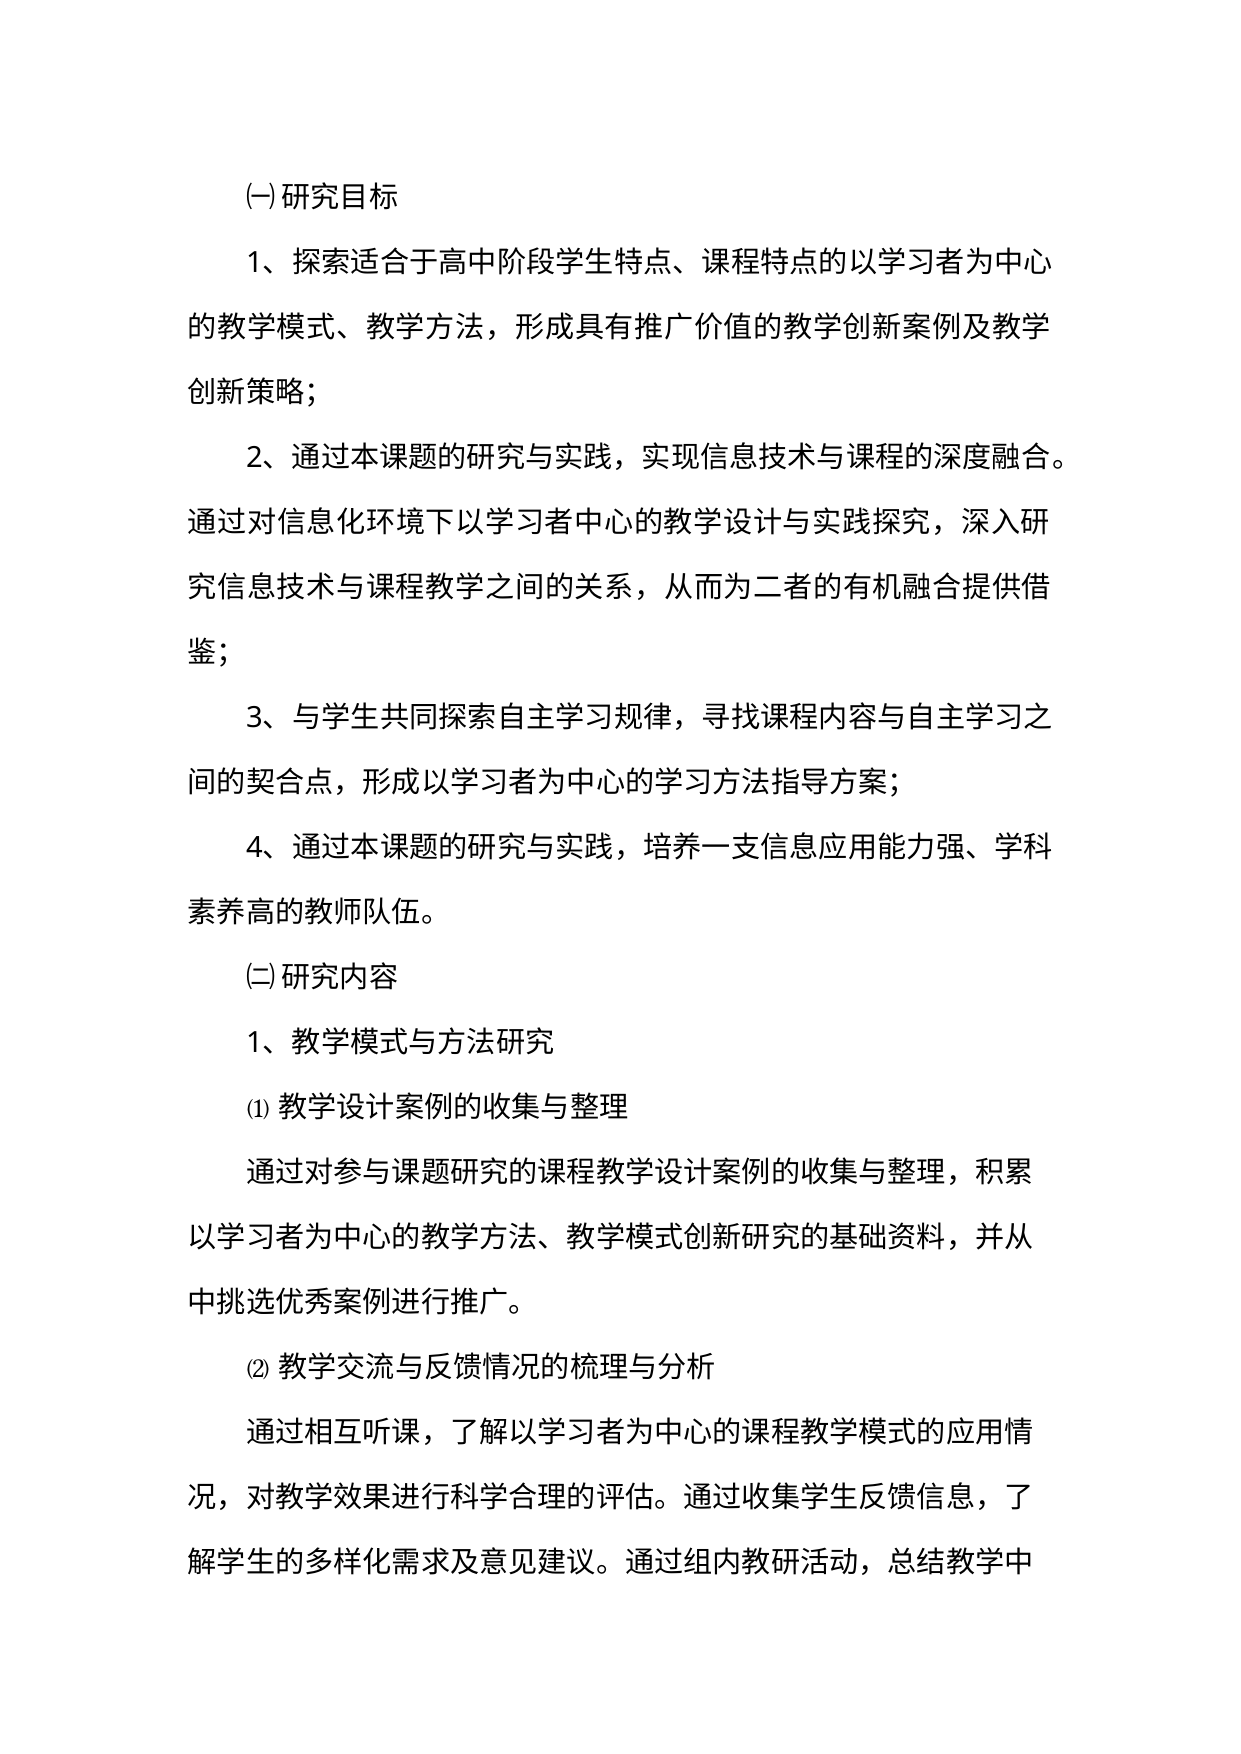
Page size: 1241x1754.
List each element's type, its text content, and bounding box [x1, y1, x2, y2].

text 1、探索适合于高中阶段学生特点、课程特点的以学习者为中心的教学模式、教学方法，形成具有推广价值的教学创新案例及教学创新策略； [187, 227, 1053, 422]
text ⑴ 教学设计案例的收集与整理 [187, 1072, 1053, 1137]
text 通过对参与课题研究的课程教学设计案例的收集与整理，积累以学习者为中心的教学方法、教学模式创新研究的基础资料，并从中挑选优秀案例进行推广。 [187, 1137, 1053, 1332]
text ㈡ 研究内容 [187, 942, 1053, 1007]
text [187, 1397, 1053, 1592]
text 4、通过本课题的研究与实践，培养一支信息应用能力强、学科素养高的教师队伍。 [187, 812, 1053, 942]
text ㈠ 研究目标 [187, 162, 1053, 227]
text 3、与学生共同探索自主学习规律，寻找课程内容与自主学习之间的契合点，形成以学习者为中心的学习方法指导方案； [187, 682, 1053, 812]
text ⑵ 教学交流与反馈情况的梳理与分析 [187, 1332, 1053, 1397]
text 2、通过本课题的研究与实践，实现信息技术与课程的深度融合。通过对信息化环境下以学习者中心的教学设计与实践探究，深入研究信息技术与课程教学之间的关系，从而为二者的有机融合提供借鉴； [187, 422, 1053, 682]
text 1、教学模式与方法研究 [187, 1007, 1053, 1072]
